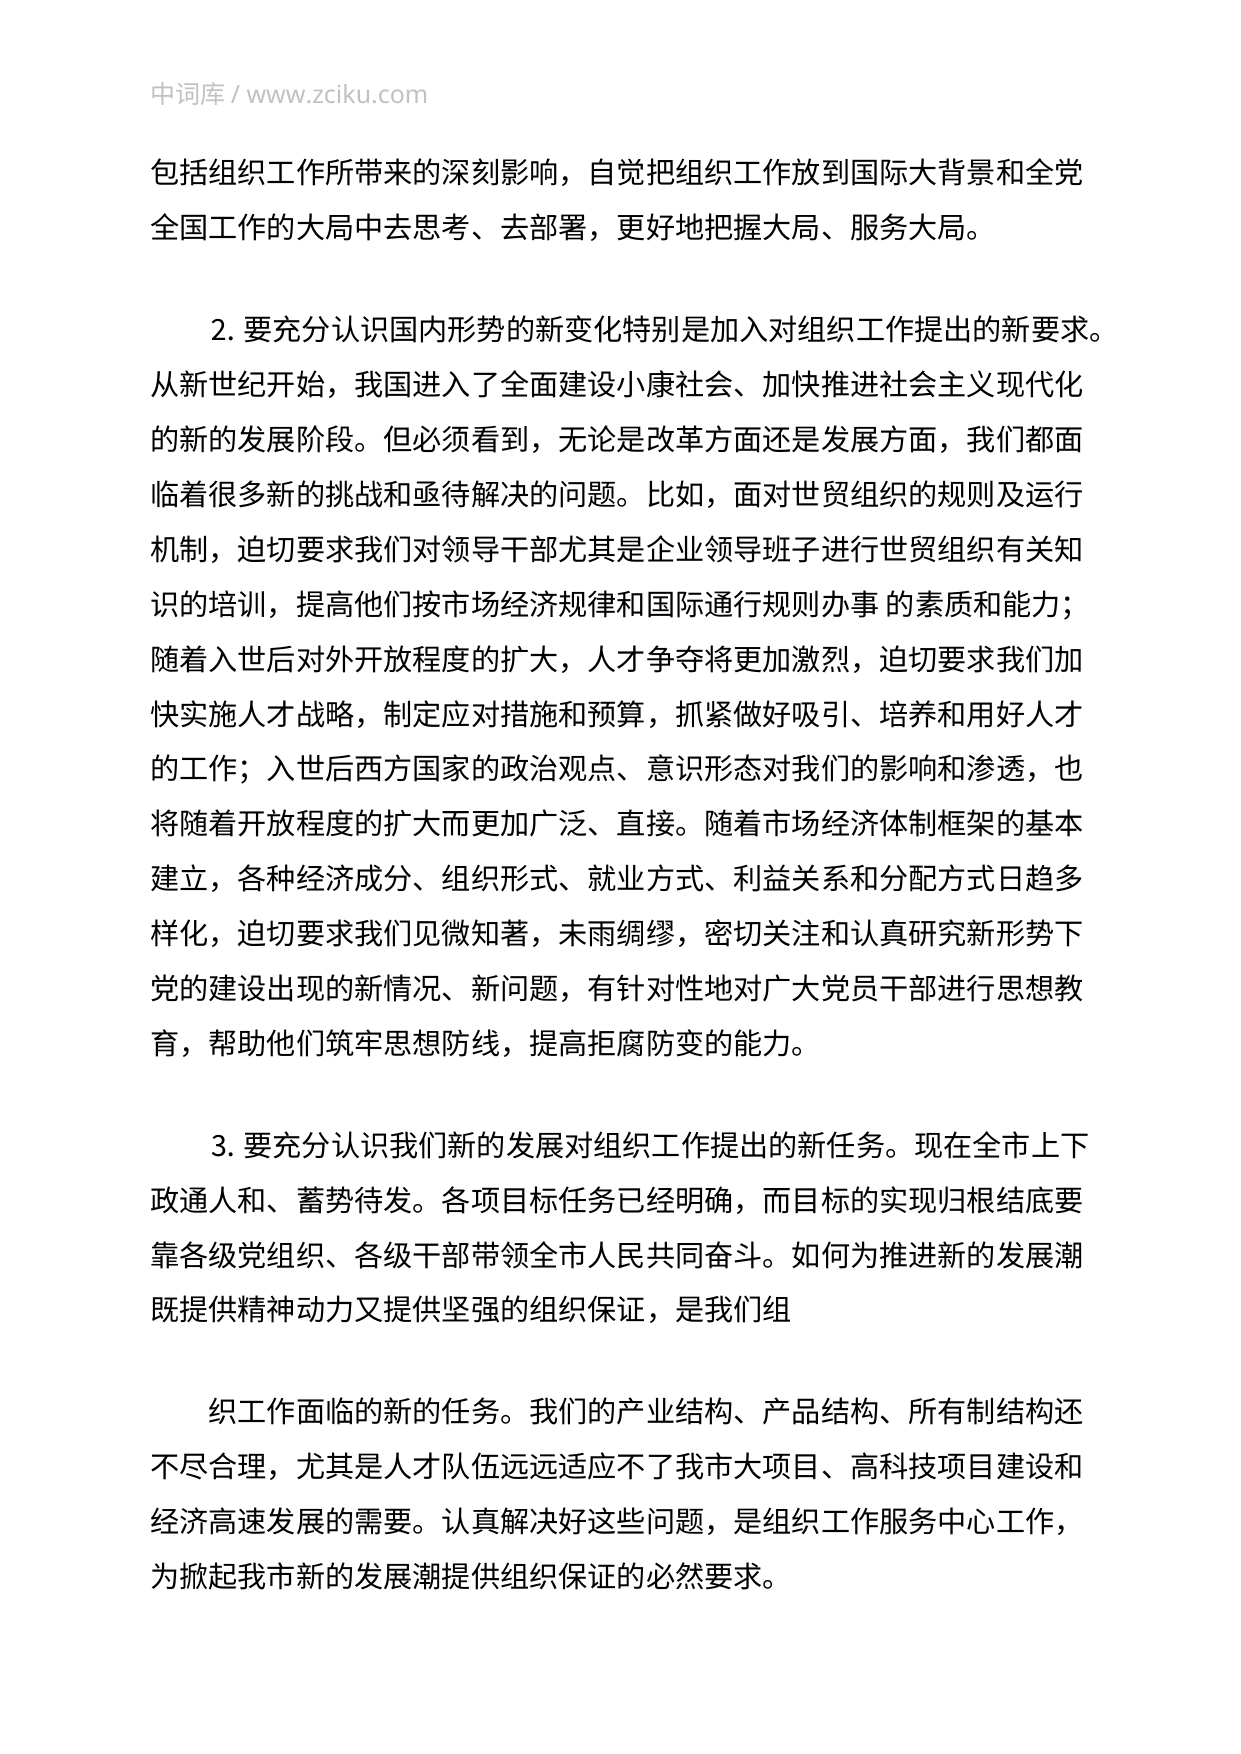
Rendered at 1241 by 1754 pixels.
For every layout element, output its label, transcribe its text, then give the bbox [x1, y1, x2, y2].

text ⒉要充分认识国内形势的新变化特别是加入对组织工作提出的新要求。从新世纪开始，我国进入了全面建设小康社会、加快推进社会主义现代化的新的发展阶段。但必须看到，无论是改革方面还是发展方面，我们都面临着很多新的挑战和亟待解决的问题。比如，面对世贸组织的规则及运行机制，迫切要求我们对领导干部尤其是企业领导班子进行世贸组织有关知识的培训，提高他们按市场经济规律和国际通行规则办事 的素质和能力；随着入世后对外开放程度的扩大，人才争夺将更加激烈，迫切要求我们加快实施人才战略，制定应对措施和预算，抓紧做好吸引、培养和用好人才的工作；入世后西方国家的政治观点、意识形态对我们的影响和渗透，也将随着开放程度的扩大而更加广泛、直接。随着市场经济体制框架的基本建立，各种经济成分、组织形式、就业方式、利益关系和分配方式日趋多样化，迫切要求我们见微知著，未雨绸缪，密切关注和认真研究新形势下党的建设出现的新情况、新问题，有针对性地对广大党员干部进行思想教育，帮助他们筑牢思想防线，提高拒腐防变的能力。 [150, 307, 1090, 1063]
text ⒊要充分认识我们新的发展对组织工作提出的新任务。现在全市上下政通人和、蓄势待发。各项目标任务已经明确，而目标的实现归根结底要靠各级党组织、各级干部带领全市人民共同奋斗。如何为推进新的发展潮既提供精神动力又提供坚强的组织保证，是我们组 [150, 1122, 1090, 1329]
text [150, 150, 1090, 247]
text 织工作面临的新的任务。我们的产业结构、产品结构、所有制结构还不尽合理，尤其是人才队伍远远适应不了我市大项目、高科技项目建设和经济高速发展的需要。认真解决好这些问题，是组织工作服务中心工作，为掀起我市新的发展潮提供组织保证的必然要求。 [150, 1389, 1090, 1596]
